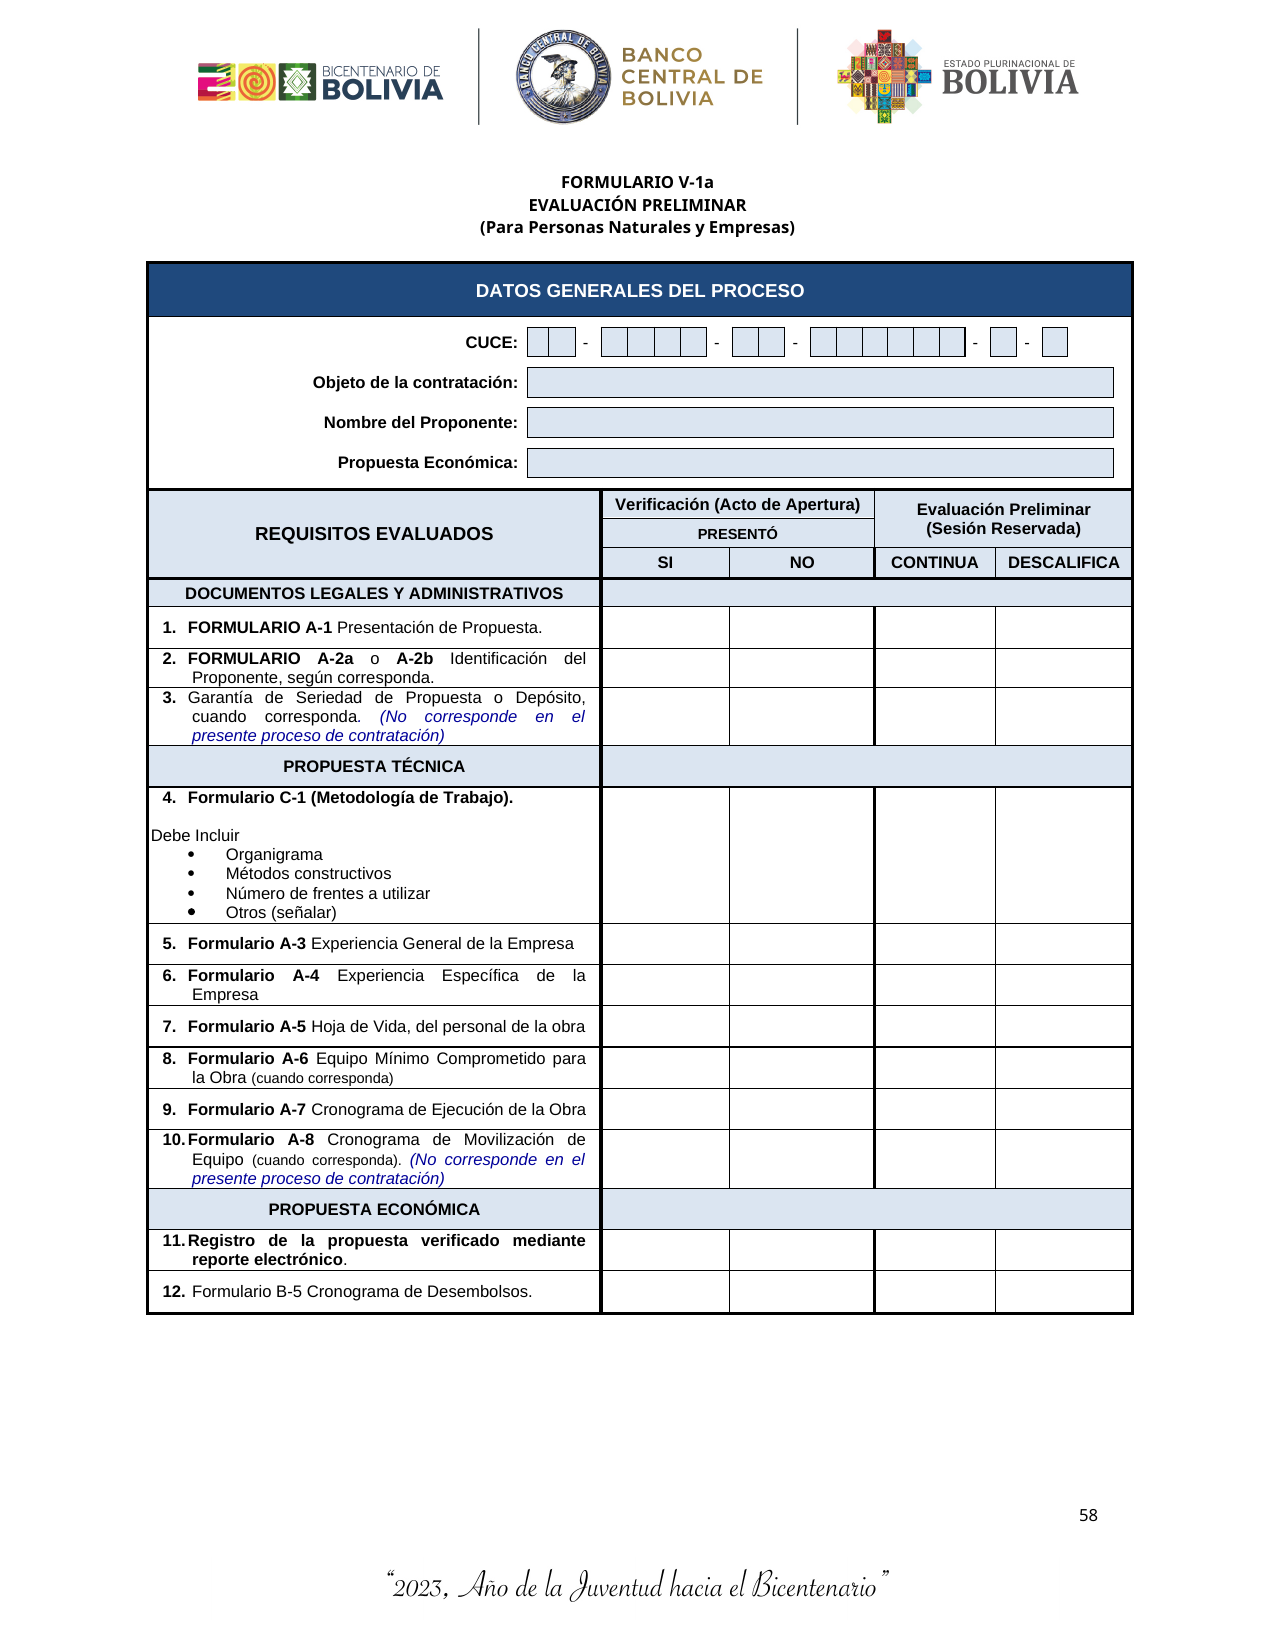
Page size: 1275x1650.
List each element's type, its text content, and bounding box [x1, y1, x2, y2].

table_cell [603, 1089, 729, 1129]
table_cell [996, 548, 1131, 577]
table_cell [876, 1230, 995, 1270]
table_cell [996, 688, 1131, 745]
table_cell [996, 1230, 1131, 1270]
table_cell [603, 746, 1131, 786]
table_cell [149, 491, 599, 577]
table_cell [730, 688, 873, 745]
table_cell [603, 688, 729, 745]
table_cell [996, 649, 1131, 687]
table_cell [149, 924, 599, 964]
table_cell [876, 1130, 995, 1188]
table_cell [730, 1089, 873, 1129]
picture [0, 0, 1275, 128]
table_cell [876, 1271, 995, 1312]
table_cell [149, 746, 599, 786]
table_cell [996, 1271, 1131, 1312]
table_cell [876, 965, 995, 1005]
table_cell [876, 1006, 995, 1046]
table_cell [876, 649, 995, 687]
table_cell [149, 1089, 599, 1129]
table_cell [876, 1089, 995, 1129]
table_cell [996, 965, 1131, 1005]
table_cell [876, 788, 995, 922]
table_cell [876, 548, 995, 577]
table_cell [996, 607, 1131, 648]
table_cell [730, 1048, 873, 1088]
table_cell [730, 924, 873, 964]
text FORMULARIO V-1a [177, 170, 1098, 193]
text EVALUACIÓN PRELIMINAR [177, 193, 1098, 216]
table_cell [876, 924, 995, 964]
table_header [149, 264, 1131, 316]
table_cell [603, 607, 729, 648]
text (Para Personas Naturales y Empresas) [177, 216, 1098, 238]
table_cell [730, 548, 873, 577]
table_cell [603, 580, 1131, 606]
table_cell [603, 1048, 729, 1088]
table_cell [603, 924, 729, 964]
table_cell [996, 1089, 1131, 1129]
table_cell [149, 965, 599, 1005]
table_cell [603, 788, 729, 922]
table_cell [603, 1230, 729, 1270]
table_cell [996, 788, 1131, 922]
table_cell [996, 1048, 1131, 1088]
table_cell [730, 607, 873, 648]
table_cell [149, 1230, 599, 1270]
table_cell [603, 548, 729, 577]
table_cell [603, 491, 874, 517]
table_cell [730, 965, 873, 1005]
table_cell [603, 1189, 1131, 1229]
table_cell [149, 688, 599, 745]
picture [0, 1557, 1272, 1620]
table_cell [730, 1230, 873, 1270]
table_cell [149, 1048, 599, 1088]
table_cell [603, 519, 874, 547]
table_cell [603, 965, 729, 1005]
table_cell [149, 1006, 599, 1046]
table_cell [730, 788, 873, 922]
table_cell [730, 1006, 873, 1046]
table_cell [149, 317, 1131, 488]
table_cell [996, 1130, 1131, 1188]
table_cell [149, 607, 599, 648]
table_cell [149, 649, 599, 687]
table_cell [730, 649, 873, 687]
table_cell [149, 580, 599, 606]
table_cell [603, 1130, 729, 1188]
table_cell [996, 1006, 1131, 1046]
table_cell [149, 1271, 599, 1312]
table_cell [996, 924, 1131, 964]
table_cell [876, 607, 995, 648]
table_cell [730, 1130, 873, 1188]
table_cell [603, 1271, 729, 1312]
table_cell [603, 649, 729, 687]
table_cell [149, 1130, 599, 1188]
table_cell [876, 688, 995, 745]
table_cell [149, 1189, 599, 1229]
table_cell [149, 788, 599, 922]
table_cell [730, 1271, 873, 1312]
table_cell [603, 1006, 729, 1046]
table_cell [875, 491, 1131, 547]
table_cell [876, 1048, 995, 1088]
